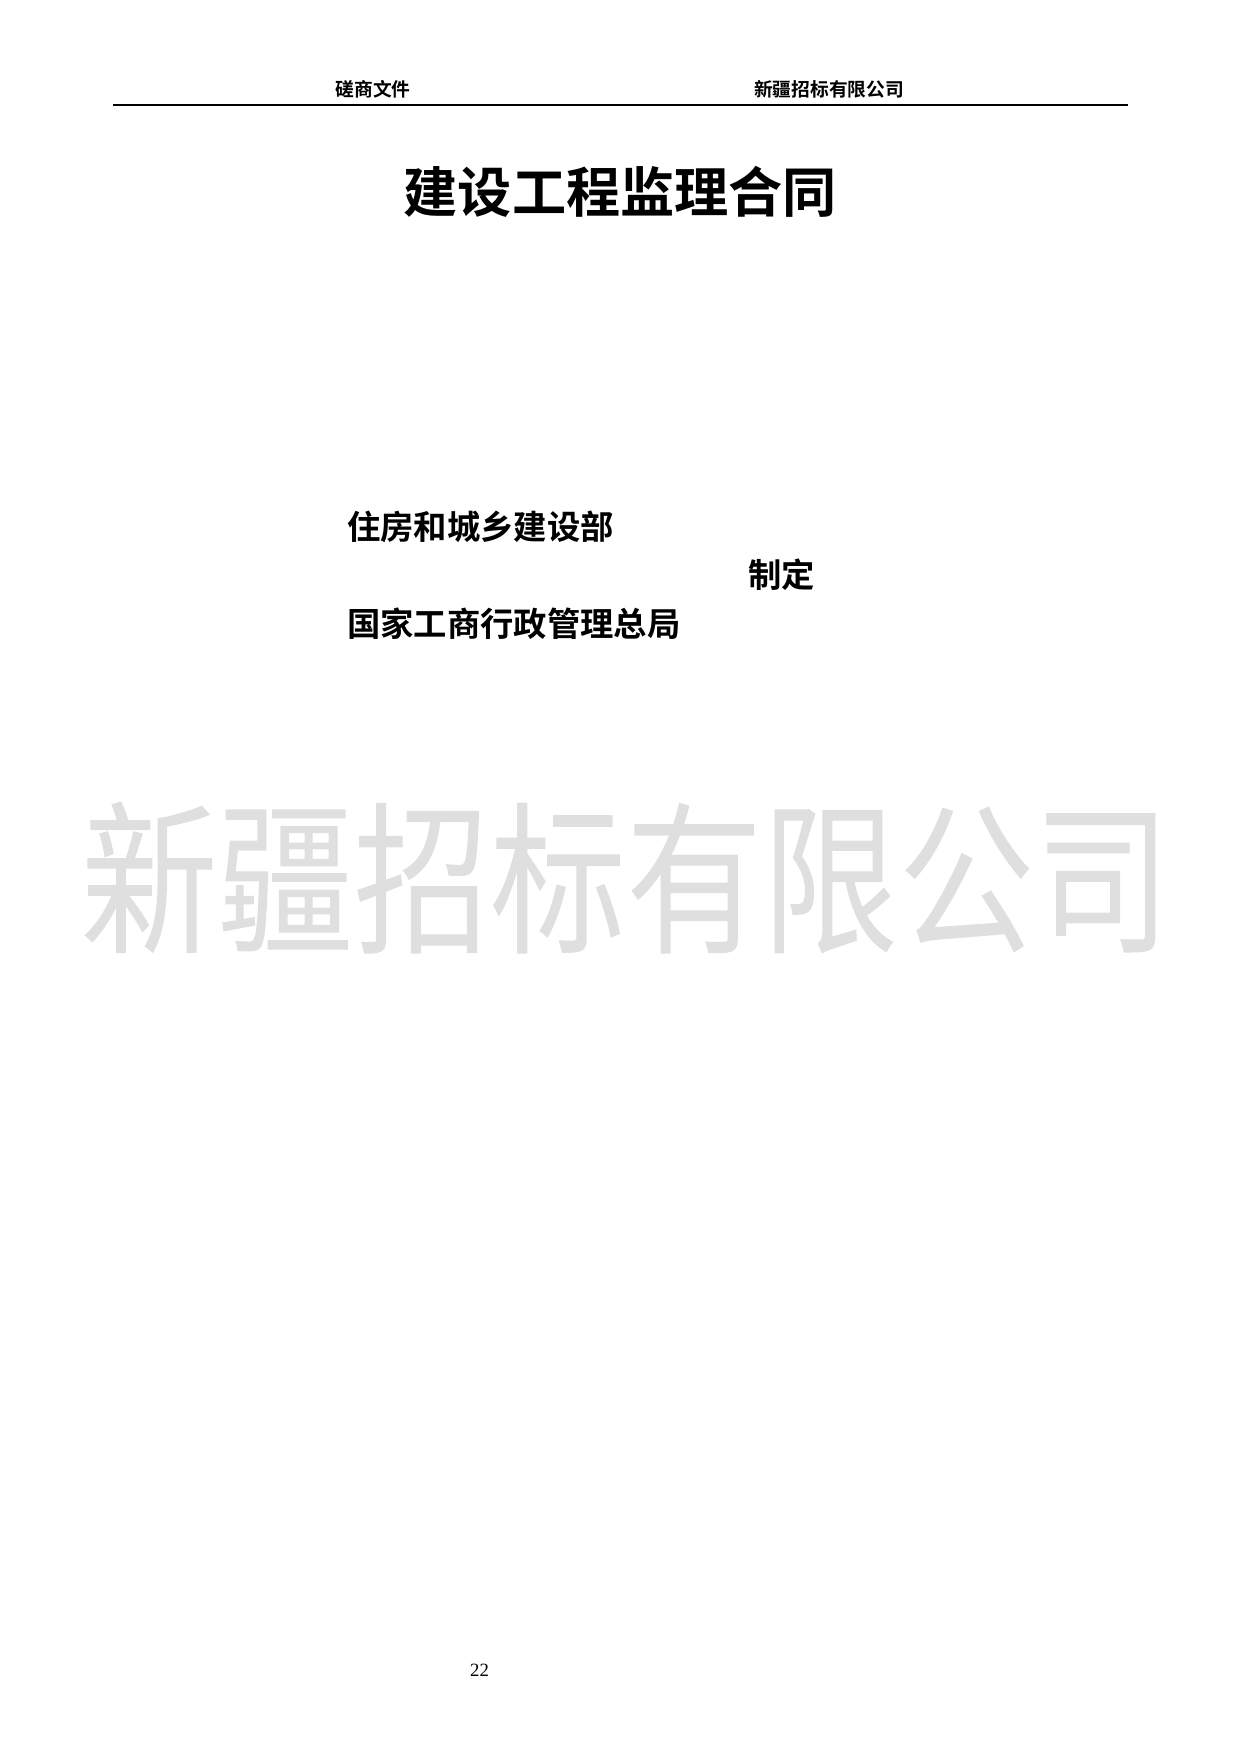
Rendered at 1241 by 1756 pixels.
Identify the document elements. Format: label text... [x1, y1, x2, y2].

text 住房和城乡建设部 [112, 501, 1128, 549]
text 制定 [112, 549, 1128, 597]
text 国家工商行政管理总局 [112, 597, 1128, 646]
text 建设工程监理合同 [112, 150, 1128, 228]
